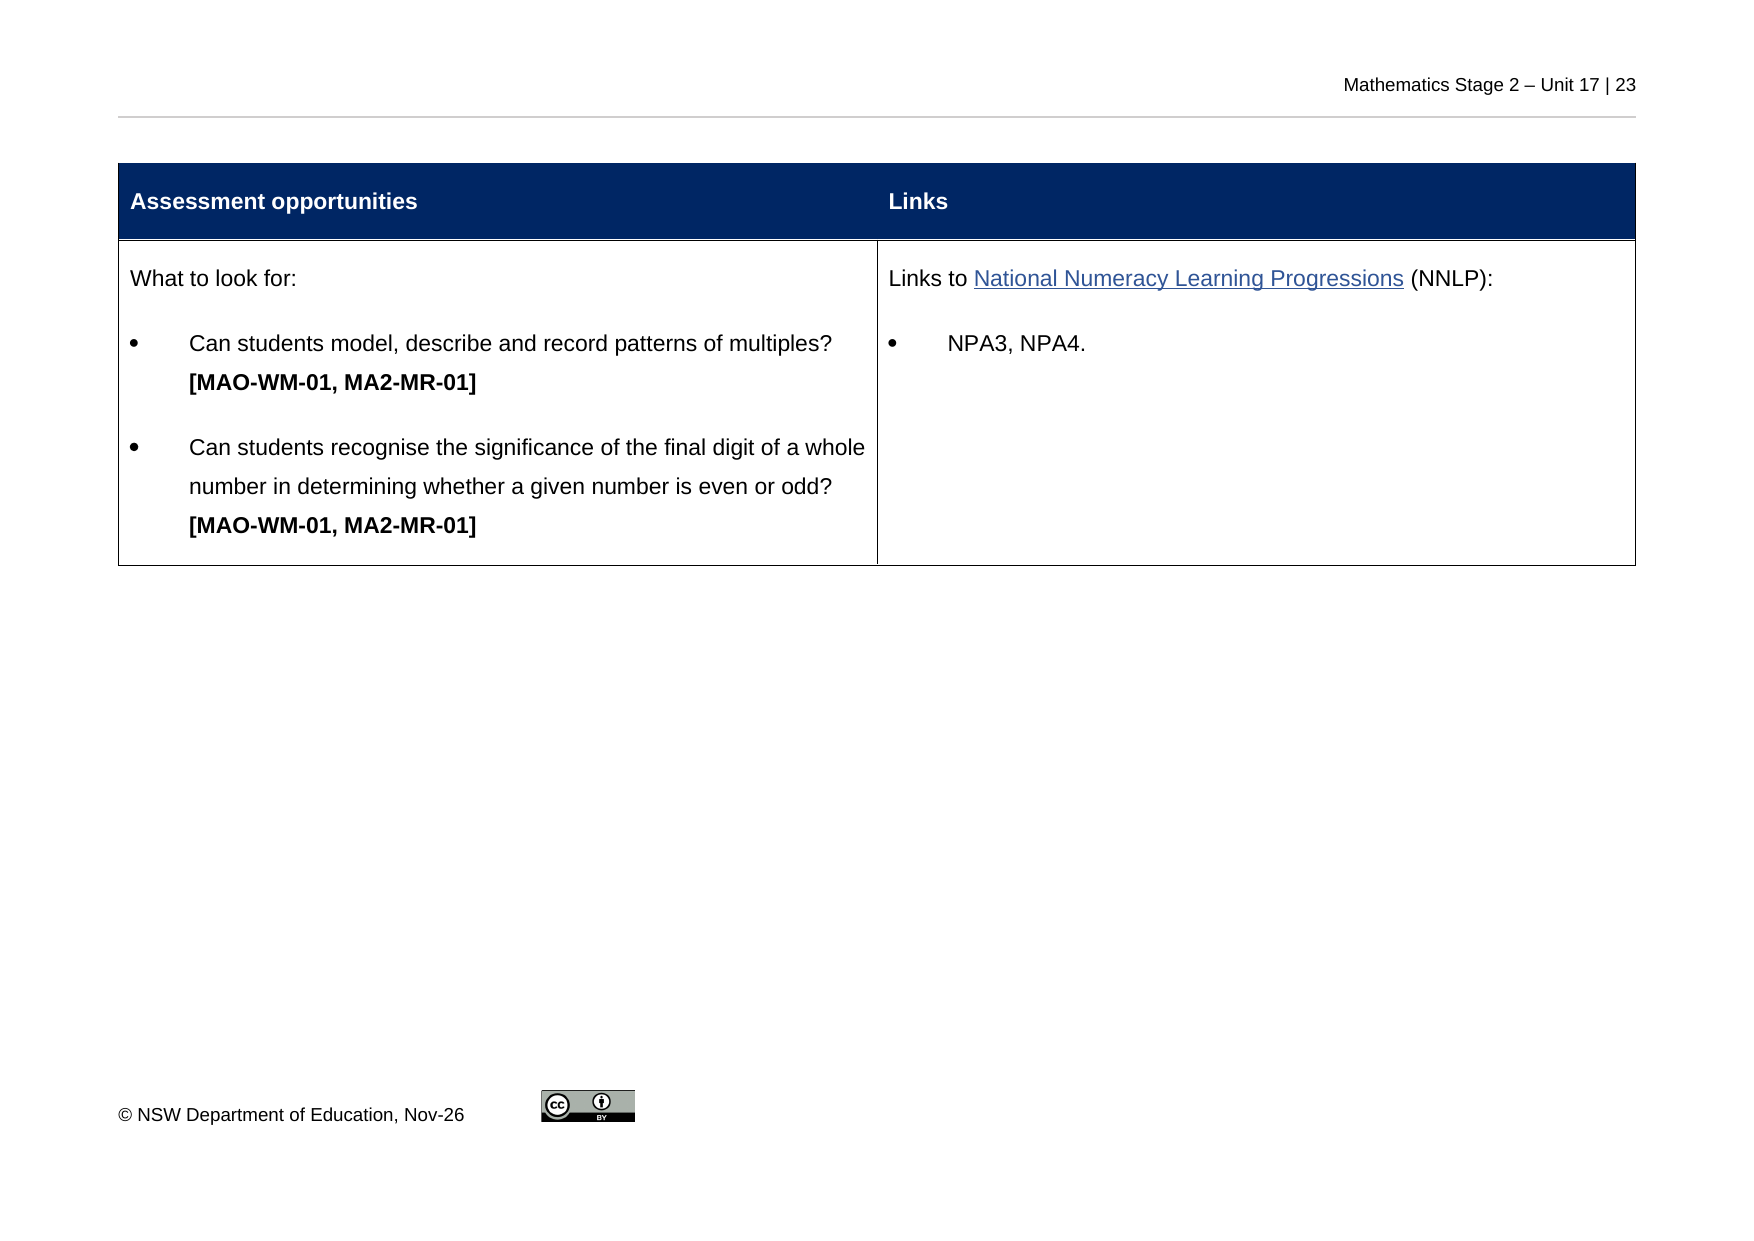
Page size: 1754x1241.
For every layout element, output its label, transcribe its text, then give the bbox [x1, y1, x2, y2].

table_cell What to look for: Can students model, describe and record patterns of multiples? [MAO-WM-01, MA2-MR-01] Can students recognise the significance of the final digit of a whole number in determining whether a given number is even or odd? [MAO-WM-01, MA2-MR-01] [119, 241, 877, 564]
picture [541, 1090, 635, 1122]
table_header Assessment opportunities [119, 163, 877, 239]
table_cell Links to National Numeracy Learning Progressions (NNLP): NPA3, NPA4. [878, 241, 1635, 564]
table_header Links [877, 163, 1635, 239]
